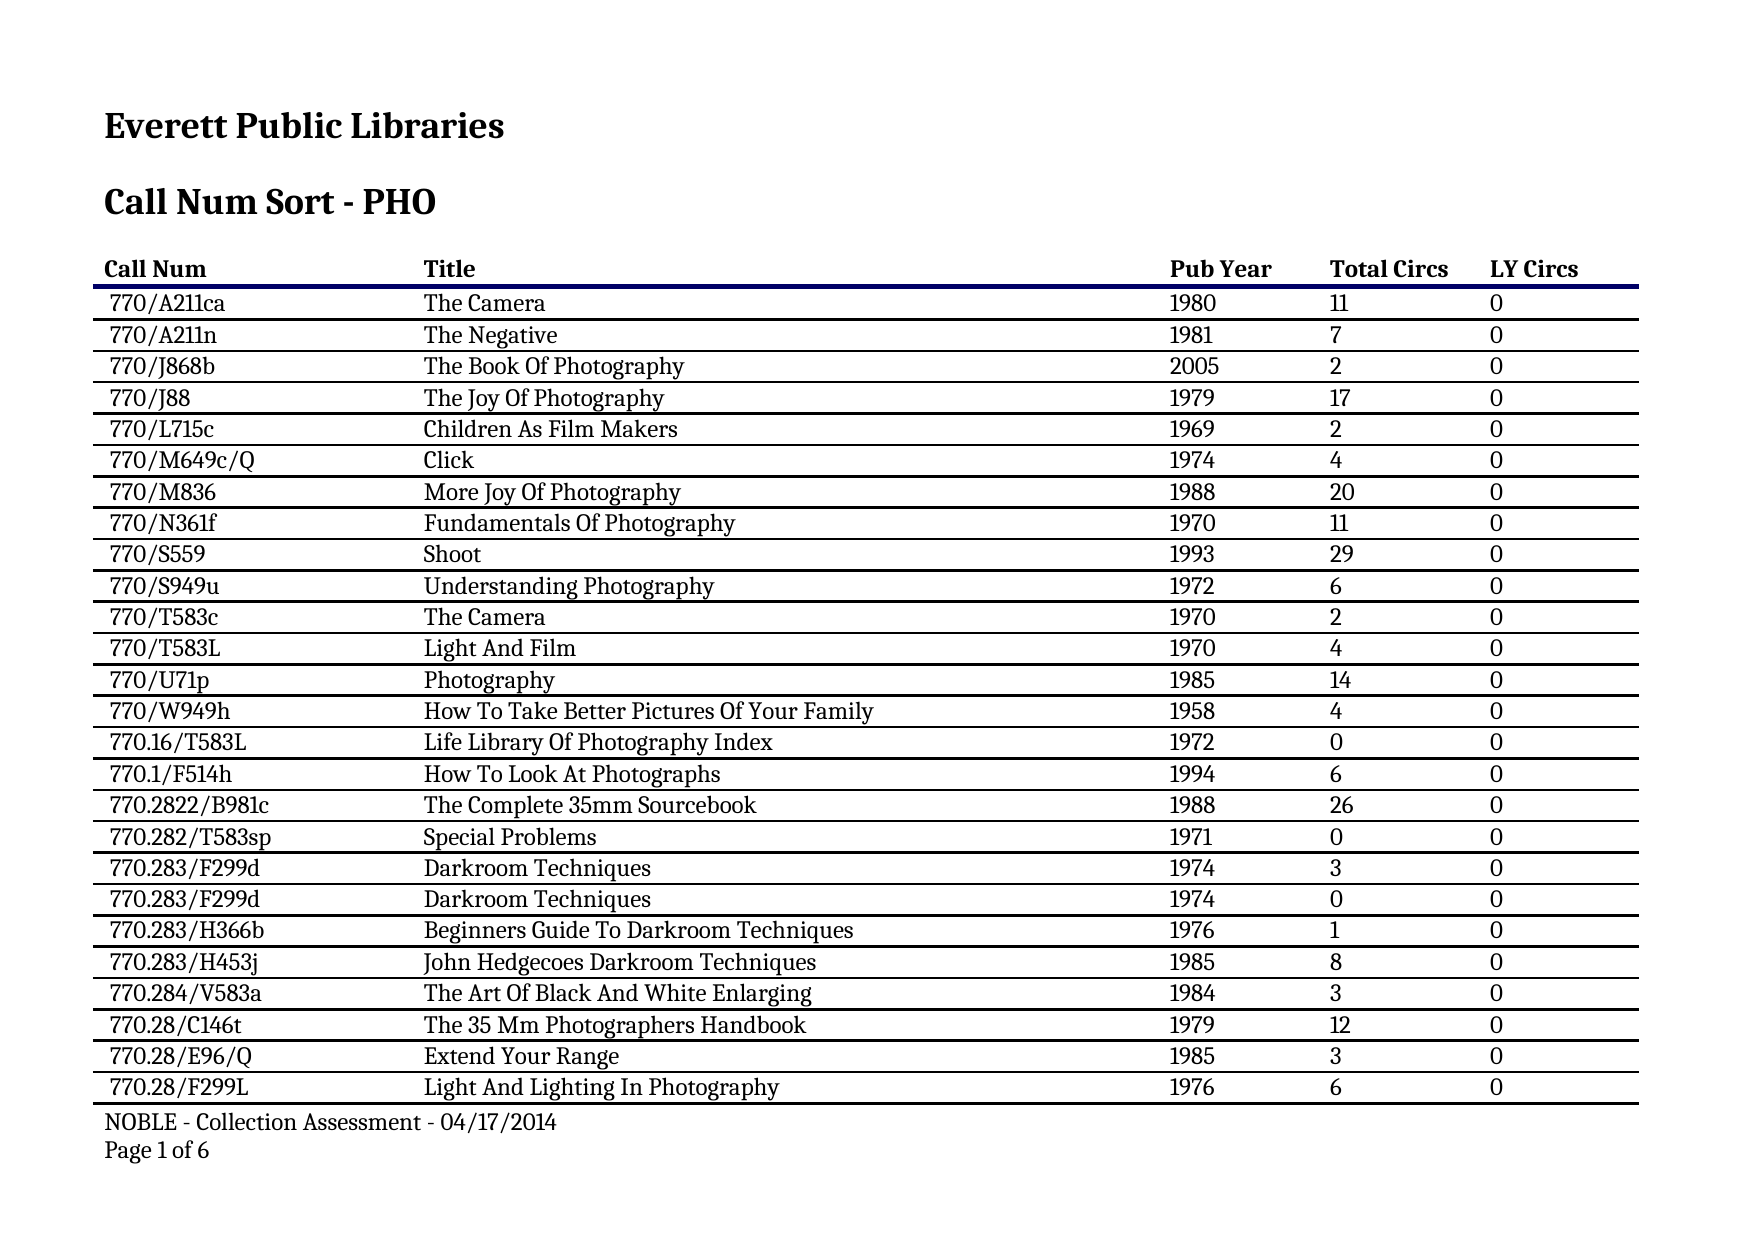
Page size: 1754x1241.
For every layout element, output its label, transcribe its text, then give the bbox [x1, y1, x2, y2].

table_cell 0 [1479, 760, 1638, 788]
table_cell 0 [1479, 446, 1638, 475]
table_cell 0 [1479, 478, 1638, 506]
table_header Pub Year [1159, 255, 1319, 284]
table_cell 4 [1319, 697, 1478, 726]
table_cell 1974 [1159, 854, 1319, 882]
table_cell The Camera [413, 289, 1159, 318]
table_cell John Hedgecoes Darkroom Techniques [413, 948, 1159, 977]
table_cell 0 [1319, 728, 1478, 757]
table_cell 0 [1479, 822, 1638, 851]
table_cell How To Look At Photographs [413, 760, 1159, 788]
table_cell Life Library Of Photography Index [413, 728, 1159, 757]
table_cell 2 [1319, 603, 1478, 632]
table_cell 770.1/F514h [93, 760, 412, 788]
table_cell 770.28/E96/Q [93, 1042, 412, 1071]
table_cell 1988 [1159, 478, 1319, 506]
table_cell 1 [1319, 917, 1478, 945]
table_cell 0 [1479, 540, 1638, 569]
table_cell 11 [1319, 509, 1478, 538]
table_cell 1976 [1159, 917, 1319, 945]
table_cell 1994 [1159, 760, 1319, 788]
table_cell 1974 [1159, 446, 1319, 475]
table_cell 770/T583c [93, 603, 412, 632]
table_cell Shoot [413, 540, 1159, 569]
table_cell 0 [1479, 1042, 1638, 1071]
table_cell 770.283/H453j [93, 948, 412, 977]
table_cell Light And Film [413, 634, 1159, 663]
table_cell 1980 [1159, 289, 1319, 318]
text Call Num Sort - PHO [104, 181, 1650, 224]
table_cell 2 [1319, 415, 1478, 443]
table_cell 1979 [1159, 1011, 1319, 1039]
table_cell Children As Film Makers [413, 415, 1159, 443]
table_cell 770.284/V583a [93, 979, 412, 1008]
table_cell The 35 Mm Photographers Handbook [413, 1011, 1159, 1039]
table_cell 1969 [1159, 415, 1319, 443]
table_cell 770/S559 [93, 540, 412, 569]
table_cell 1985 [1159, 1042, 1319, 1071]
table_cell 1976 [1159, 1073, 1319, 1102]
table_cell 6 [1319, 760, 1478, 788]
table_cell 4 [1319, 634, 1478, 663]
table_cell Understanding Photography [413, 572, 1159, 600]
table_cell 770/T583L [93, 634, 412, 663]
table_cell 0 [1479, 383, 1638, 412]
table_cell 0 [1479, 1073, 1638, 1102]
table_cell 770/J868b [93, 352, 412, 381]
table_cell 0 [1319, 885, 1478, 914]
table_cell 6 [1319, 572, 1478, 600]
table_cell Fundamentals Of Photography [413, 509, 1159, 538]
table_cell 770/A211n [93, 321, 412, 349]
table_cell 0 [1479, 572, 1638, 600]
table_cell 0 [1319, 822, 1478, 851]
table_cell 770.2822/B981c [93, 791, 412, 820]
table_cell 1971 [1159, 822, 1319, 851]
table_cell 0 [1479, 917, 1638, 945]
table_cell 0 [1479, 603, 1638, 632]
table_cell 1974 [1159, 885, 1319, 914]
table_cell 770/L715c [93, 415, 412, 443]
table_cell 1988 [1159, 791, 1319, 820]
table_cell 0 [1479, 791, 1638, 820]
table_cell 770/A211ca [93, 289, 412, 318]
table_cell 12 [1319, 1011, 1478, 1039]
table_cell 770/N361f [93, 509, 412, 538]
table_cell The Complete 35mm Sourcebook [413, 791, 1159, 820]
table_cell 770/M649c/Q [93, 446, 412, 475]
table_cell 770/U71p [93, 666, 412, 694]
table_cell Darkroom Techniques [413, 885, 1159, 914]
table_cell 0 [1479, 697, 1638, 726]
table_cell 1970 [1159, 634, 1319, 663]
table_header LY Circs [1479, 255, 1638, 284]
table_cell How To Take Better Pictures Of Your Family [413, 697, 1159, 726]
table_cell Photography [413, 666, 1159, 694]
table_cell 770.283/F299d [93, 885, 412, 914]
table_header Call Num [93, 255, 412, 284]
table_cell 6 [1319, 1073, 1478, 1102]
table_cell 0 [1479, 666, 1638, 694]
table_cell 0 [1479, 509, 1638, 538]
table_cell 20 [1319, 478, 1478, 506]
table_cell 770/W949h [93, 697, 412, 726]
table_cell 1972 [1159, 572, 1319, 600]
table_cell 0 [1479, 634, 1638, 663]
table_cell 0 [1479, 415, 1638, 443]
table_cell 17 [1319, 383, 1478, 412]
table_cell The Negative [413, 321, 1159, 349]
table_cell Light And Lighting In Photography [413, 1073, 1159, 1102]
table_cell 770/S949u [93, 572, 412, 600]
table_cell 8 [1319, 948, 1478, 977]
table_cell Beginners Guide To Darkroom Techniques [413, 917, 1159, 945]
table_cell 3 [1319, 854, 1478, 882]
table_cell 3 [1319, 1042, 1478, 1071]
table_cell Click [413, 446, 1159, 475]
table_cell 2 [1319, 352, 1478, 381]
table_cell 1981 [1159, 321, 1319, 349]
table_cell 0 [1479, 352, 1638, 381]
table_cell 1985 [1159, 948, 1319, 977]
table_cell 770.283/H366b [93, 917, 412, 945]
table_cell Special Problems [413, 822, 1159, 851]
table_cell 1972 [1159, 728, 1319, 757]
table_header Total Circs [1319, 255, 1478, 284]
table_cell 1958 [1159, 697, 1319, 726]
table_cell 2005 [1159, 352, 1319, 381]
table_cell 1993 [1159, 540, 1319, 569]
table_cell 1985 [1159, 666, 1319, 694]
table_cell 770.16/T583L [93, 728, 412, 757]
table_cell 1979 [1159, 383, 1319, 412]
table_cell 0 [1479, 728, 1638, 757]
table_cell 26 [1319, 791, 1478, 820]
table_cell 0 [1479, 289, 1638, 318]
table_cell 1984 [1159, 979, 1319, 1008]
table_cell 770.282/T583sp [93, 822, 412, 851]
table_cell The Book Of Photography [413, 352, 1159, 381]
table_cell Darkroom Techniques [413, 854, 1159, 882]
table_cell 770.28/F299L [93, 1073, 412, 1102]
table_cell 0 [1479, 948, 1638, 977]
table_cell 770.28/C146t [93, 1011, 412, 1039]
table_cell 0 [1479, 1011, 1638, 1039]
table_cell 0 [1479, 321, 1638, 349]
table_cell 0 [1479, 854, 1638, 882]
table_cell The Camera [413, 603, 1159, 632]
table_header Title [413, 255, 1159, 284]
table_cell 770/J88 [93, 383, 412, 412]
table_cell 3 [1319, 979, 1478, 1008]
table_cell 4 [1319, 446, 1478, 475]
table_cell 0 [1479, 885, 1638, 914]
table_cell 14 [1319, 666, 1478, 694]
text Everett Public Libraries [104, 105, 1650, 148]
table_cell 29 [1319, 540, 1478, 569]
table_cell 0 [1479, 979, 1638, 1008]
table_cell More Joy Of Photography [413, 478, 1159, 506]
table_cell 770/M836 [93, 478, 412, 506]
table_cell 770.283/F299d [93, 854, 412, 882]
table_cell Extend Your Range [413, 1042, 1159, 1071]
table_cell 11 [1319, 289, 1478, 318]
table_cell 1970 [1159, 603, 1319, 632]
table_cell 1970 [1159, 509, 1319, 538]
table_cell 7 [1319, 321, 1478, 349]
table_cell The Art Of Black And White Enlarging [413, 979, 1159, 1008]
table_cell The Joy Of Photography [413, 383, 1159, 412]
